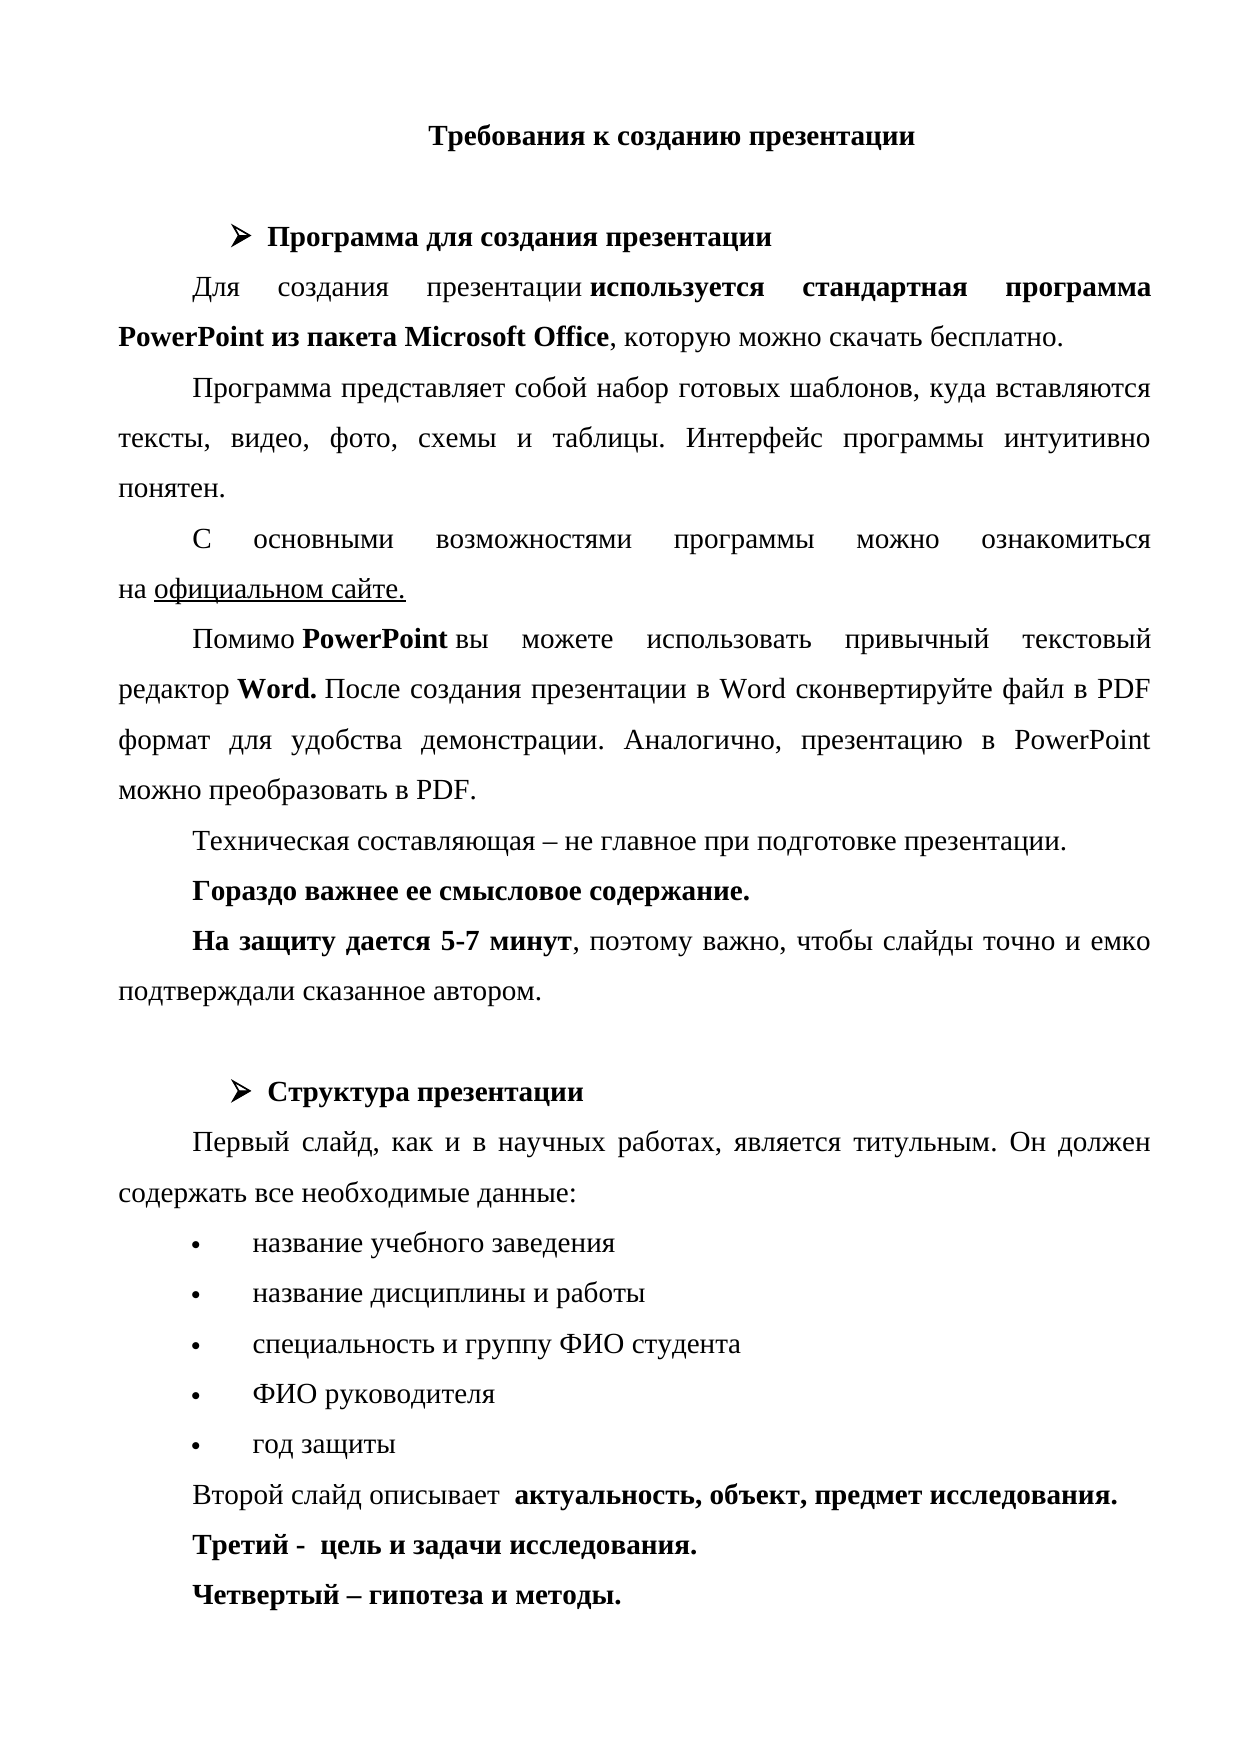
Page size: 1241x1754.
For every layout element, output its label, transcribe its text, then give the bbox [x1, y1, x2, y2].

text Четвертый – гипотеза и методы. [118, 1577, 1152, 1611]
text Для создания презентации используется стандартная программа PowerPoint из пакета Microsoft Office, которую можно скачать бесплатно. [118, 269, 1152, 353]
text Второй слайд описывает актуальность, объект, предмет исследования. [118, 1477, 1152, 1510]
text С основными возможностями программы можно ознакомиться на официальном сайте. [118, 521, 1152, 604]
list Программа для создания презентации [229, 219, 1152, 252]
text Требования к созданию презентации [118, 118, 1152, 152]
text Гораздо важнее ее смысловое содержание. [118, 873, 1152, 906]
list название учебного заведения [118, 1225, 1152, 1259]
list специальность и группу ФИО студента [118, 1326, 1152, 1359]
text Помимо PowerPoint вы можете использовать привычный текстовый редактор Word. После создания презентации в Word сконвертируйте файл в PDF формат для удобства демонстрации. Аналогично, презентацию в PowerPoint можно преобразовать в PDF. [118, 621, 1152, 806]
text На защиту дается 5-7 минут, поэтому важно, чтобы слайды точно и емко подтверждали сказанное автором. [118, 923, 1152, 1007]
text Техническая составляющая – не главное при подготовке презентации. [118, 823, 1152, 856]
text Программа представляет собой набор готовых шаблонов, куда вставляются тексты, видео, фото, схемы и таблицы. Интерфейс программы интуитивно понятен. [118, 370, 1152, 504]
text Третий - цель и задачи исследования. [118, 1527, 1152, 1561]
list название дисциплины и работы [118, 1276, 1152, 1309]
list ФИО руководителя [118, 1376, 1152, 1410]
list Структура презентации [229, 1074, 1152, 1108]
text Первый слайд, как и в научных работах, является титульным. Он должен содержать все необходимые данные: [118, 1124, 1152, 1208]
list год защиты [118, 1426, 1152, 1460]
